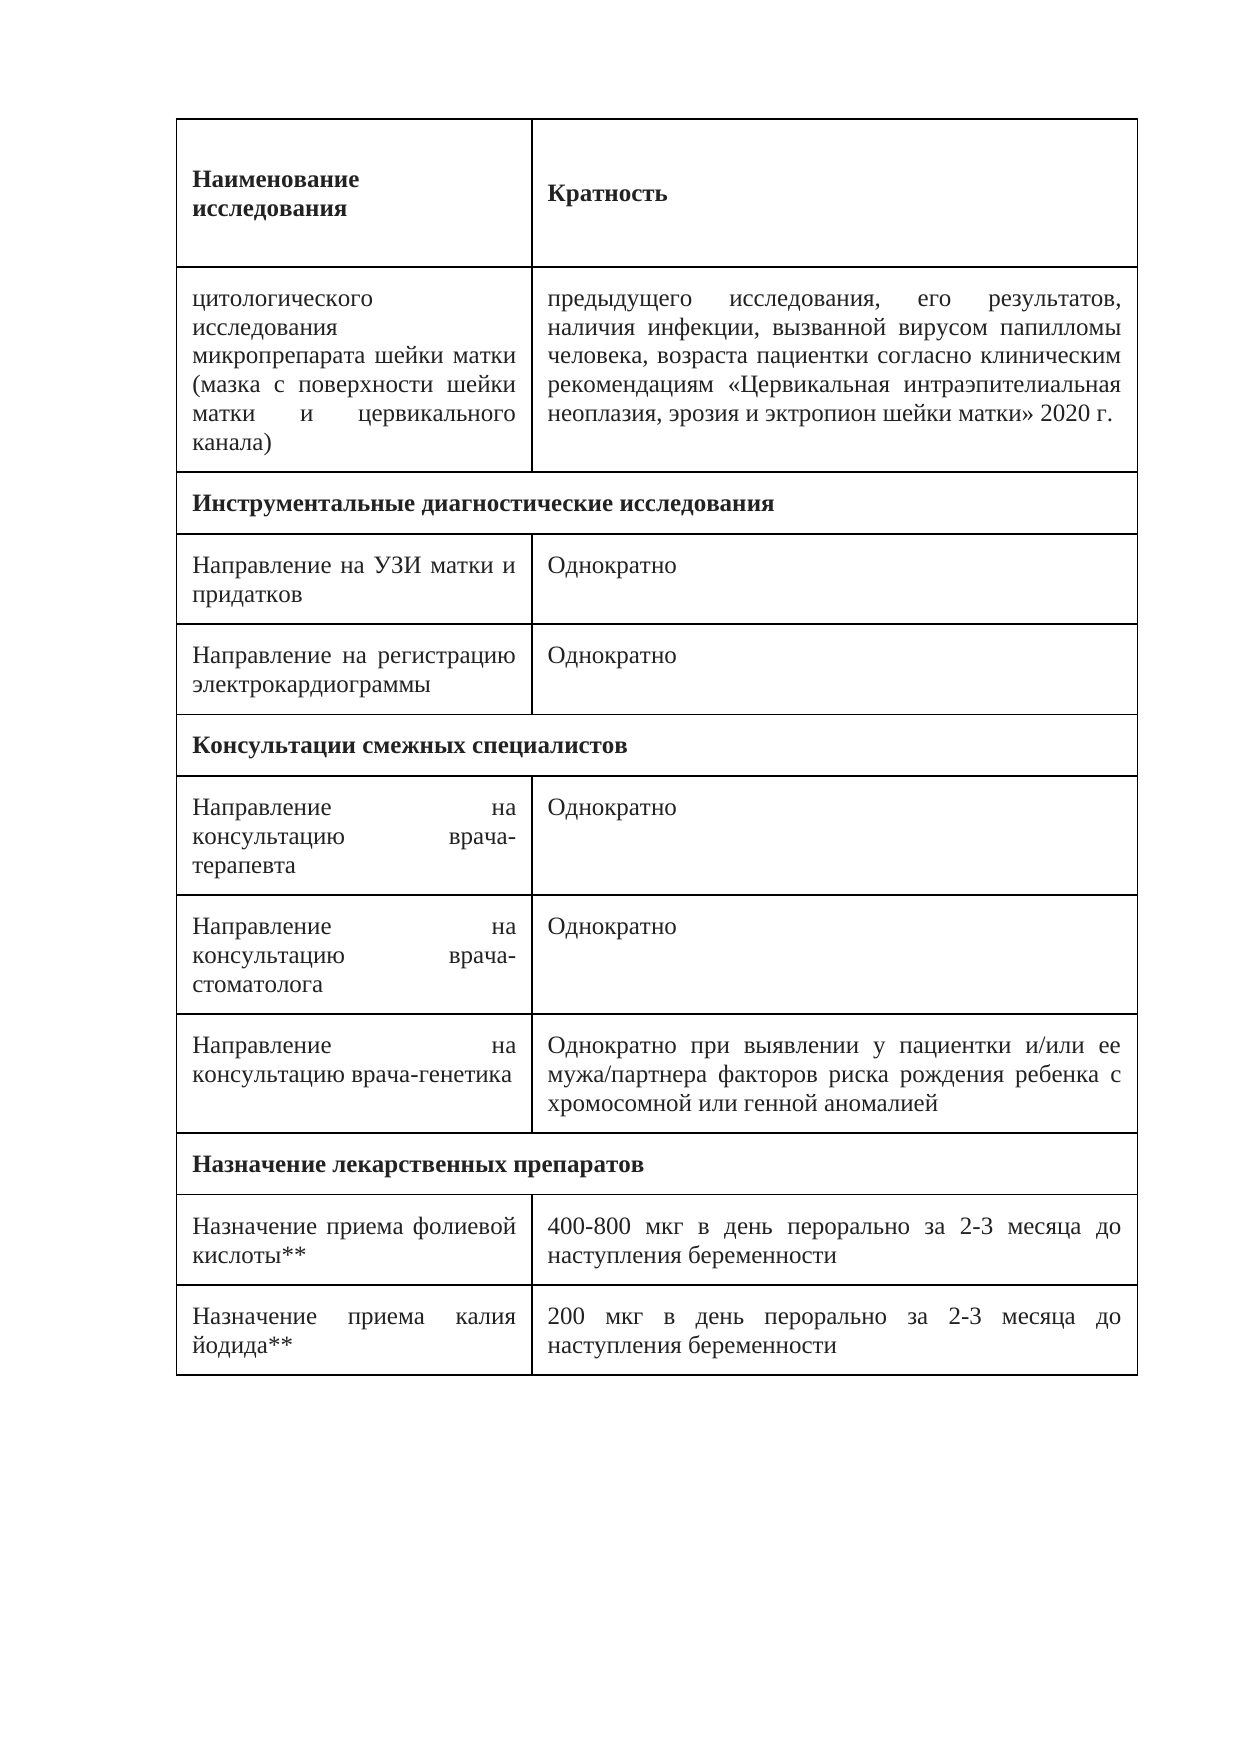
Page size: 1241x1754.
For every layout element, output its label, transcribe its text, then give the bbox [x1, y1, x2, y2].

table_cell Направление на консультацию врача-генетика [177, 1015, 531, 1132]
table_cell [533, 268, 1137, 471]
table_cell Однократно [533, 625, 1137, 713]
table_cell Однократно при выявлении у пациентки и/или ее мужа/партнера факторов риска рождения ребенка с хромосомной или генной аномалией [533, 1015, 1137, 1132]
table_cell Однократно [533, 777, 1137, 894]
table_cell Направление на консультацию врача-терапевта [177, 777, 531, 894]
table_cell Инструментальные диагностические исследования [177, 473, 1137, 533]
table_cell Направление на регистрацию электрокардиограммы [177, 625, 531, 713]
table_cell Назначение приема калия йодида** [177, 1286, 531, 1374]
table_cell 400-800 мкг в день перорально за 2-3 месяца до наступления беременности [533, 1195, 1137, 1284]
table_cell Направление на УЗИ матки и придатков [177, 535, 531, 623]
table_header Наименование исследования [177, 120, 531, 266]
table_cell Однократно [533, 896, 1137, 1013]
table_cell Консультации смежных специалистов [177, 715, 1137, 775]
table_cell Однократно [533, 535, 1137, 623]
table_cell Назначение лекарственных препаратов [177, 1134, 1137, 1194]
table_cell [177, 268, 531, 471]
table_cell Направление на консультацию врача-стоматолога [177, 896, 531, 1013]
table_cell Назначение приема фолиевой кислоты** [177, 1195, 531, 1284]
table_cell 200 мкг в день перорально за 2-3 месяца до наступления беременности [533, 1286, 1137, 1374]
table_header Кратность [533, 120, 1137, 266]
